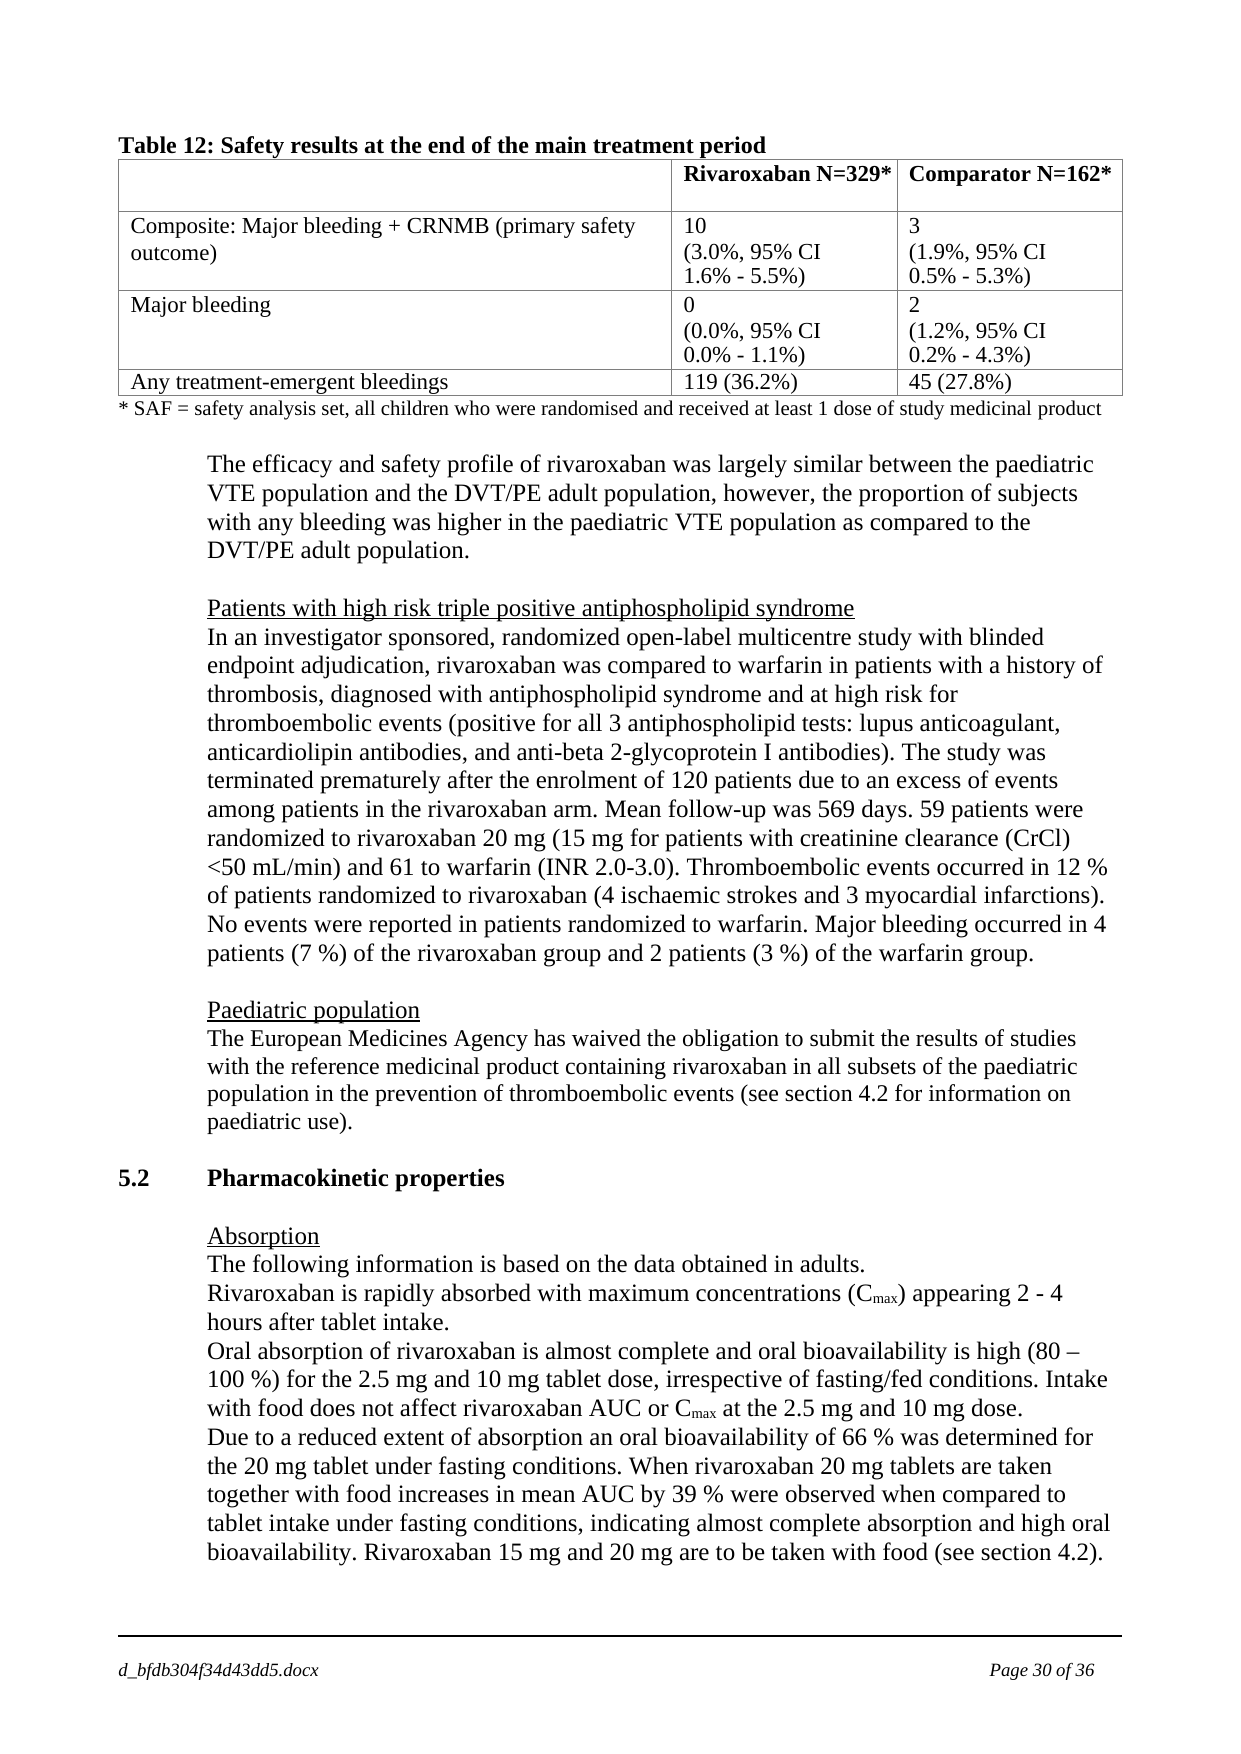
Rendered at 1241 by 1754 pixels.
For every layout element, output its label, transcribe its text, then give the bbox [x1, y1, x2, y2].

table_cell 0 (0.0%, 95% CI 0.0% - 1.1%) [672, 291, 897, 369]
text The European Medicines Agency has waived the obligation to submit the results of studies with the reference medicinal product containing rivaroxaban in all subsets of the paediatric population in the prevention of thromboembolic events (see section 4.2 for information on paediatric use). [207, 1024, 1122, 1134]
table_header Rivaroxaban N=329* [672, 160, 897, 211]
text The efficacy and safety profile of rivaroxaban was largely similar between the paediatric VTE population and the DVT/PE adult population, however, the proportion of subjects with any bleeding was higher in the paediatric VTE population as compared to the DVT/PE adult population. [207, 449, 1122, 564]
text Oral absorption of rivaroxaban is almost complete and oral bioavailability is high (80 – 100 %) for the 2.5 mg and 10 mg tablet dose, irrespective of fasting/fed conditions. Intake with food does not affect rivaroxaban AUC or Cmax at the 2.5 mg and 10 mg dose. [207, 1336, 1122, 1422]
text Due to a reduced extent of absorption an oral bioavailability of 66 % was determined for the 20 mg tablet under fasting conditions. When rivaroxaban 20 mg tablets are taken together with food increases in mean AUC by 39 % were observed when compared to tablet intake under fasting conditions, indicating almost complete absorption and high oral bioavailability. Rivaroxaban 15 mg and 20 mg are to be taken with food (see section 4.2). [207, 1422, 1122, 1566]
table_cell 3 (1.9%, 95% CI 0.5% - 5.3%) [898, 212, 1122, 290]
text 5.2 Pharmacokinetic properties [118, 1163, 1122, 1192]
text Rivaroxaban is rapidly absorbed with maximum concentrations (Cmax) appearing 2 - 4 hours after tablet intake. [207, 1278, 1122, 1336]
table_cell 119 (36.2%) [672, 370, 897, 395]
table_cell 2 (1.2%, 95% CI 0.2% - 4.3%) [898, 291, 1122, 369]
table_cell 10 (3.0%, 95% CI 1.6% - 5.5%) [672, 212, 897, 290]
text Table 12: Safety results at the end of the main treatment period [118, 131, 1122, 158]
text Paediatric population [207, 995, 1122, 1024]
table_cell Any treatment-emergent bleedings [119, 370, 671, 395]
table_cell Major bleeding [119, 291, 671, 369]
text * SAF = safety analysis set, all children who were randomised and received at least 1 dose of study medicinal product [118, 396, 1122, 420]
text Absorption [207, 1221, 1122, 1249]
text Patients with high risk triple positive antiphospholipid syndrome [207, 593, 1122, 622]
table_header Comparator N=162* [898, 160, 1122, 211]
table_cell Composite: Major bleeding + CRNMB (primary safety outcome) [119, 212, 671, 290]
text In an investigator sponsored, randomized open-label multicentre study with blinded endpoint adjudication, rivaroxaban was compared to warfarin in patients with a history of thrombosis, diagnosed with antiphospholipid syndrome and at high risk for thromboembolic events (positive for all 3 antiphospholipid tests: lupus anticoagulant, anticardiolipin antibodies, and anti-beta 2-glycoprotein I antibodies). The study was terminated prematurely after the enrolment of 120 patients due to an excess of events among patients in the rivaroxaban arm. Mean follow-up was 569 days. 59 patients were randomized to rivaroxaban 20 mg (15 mg for patients with creatinine clearance (CrCl) <50 mL/min) and 61 to warfarin (INR 2.0-3.0). Thromboembolic events occurred in 12 % of patients randomized to rivaroxaban (4 ischaemic strokes and 3 myocardial infarctions). No events were reported in patients randomized to warfarin. Major bleeding occurred in 4 patients (7 %) of the rivaroxaban group and 2 patients (3 %) of the warfarin group. [207, 622, 1122, 967]
table_header [119, 160, 671, 211]
table_cell 45 (27.8%) [898, 370, 1122, 395]
text The following information is based on the data obtained in adults. [207, 1249, 1122, 1278]
